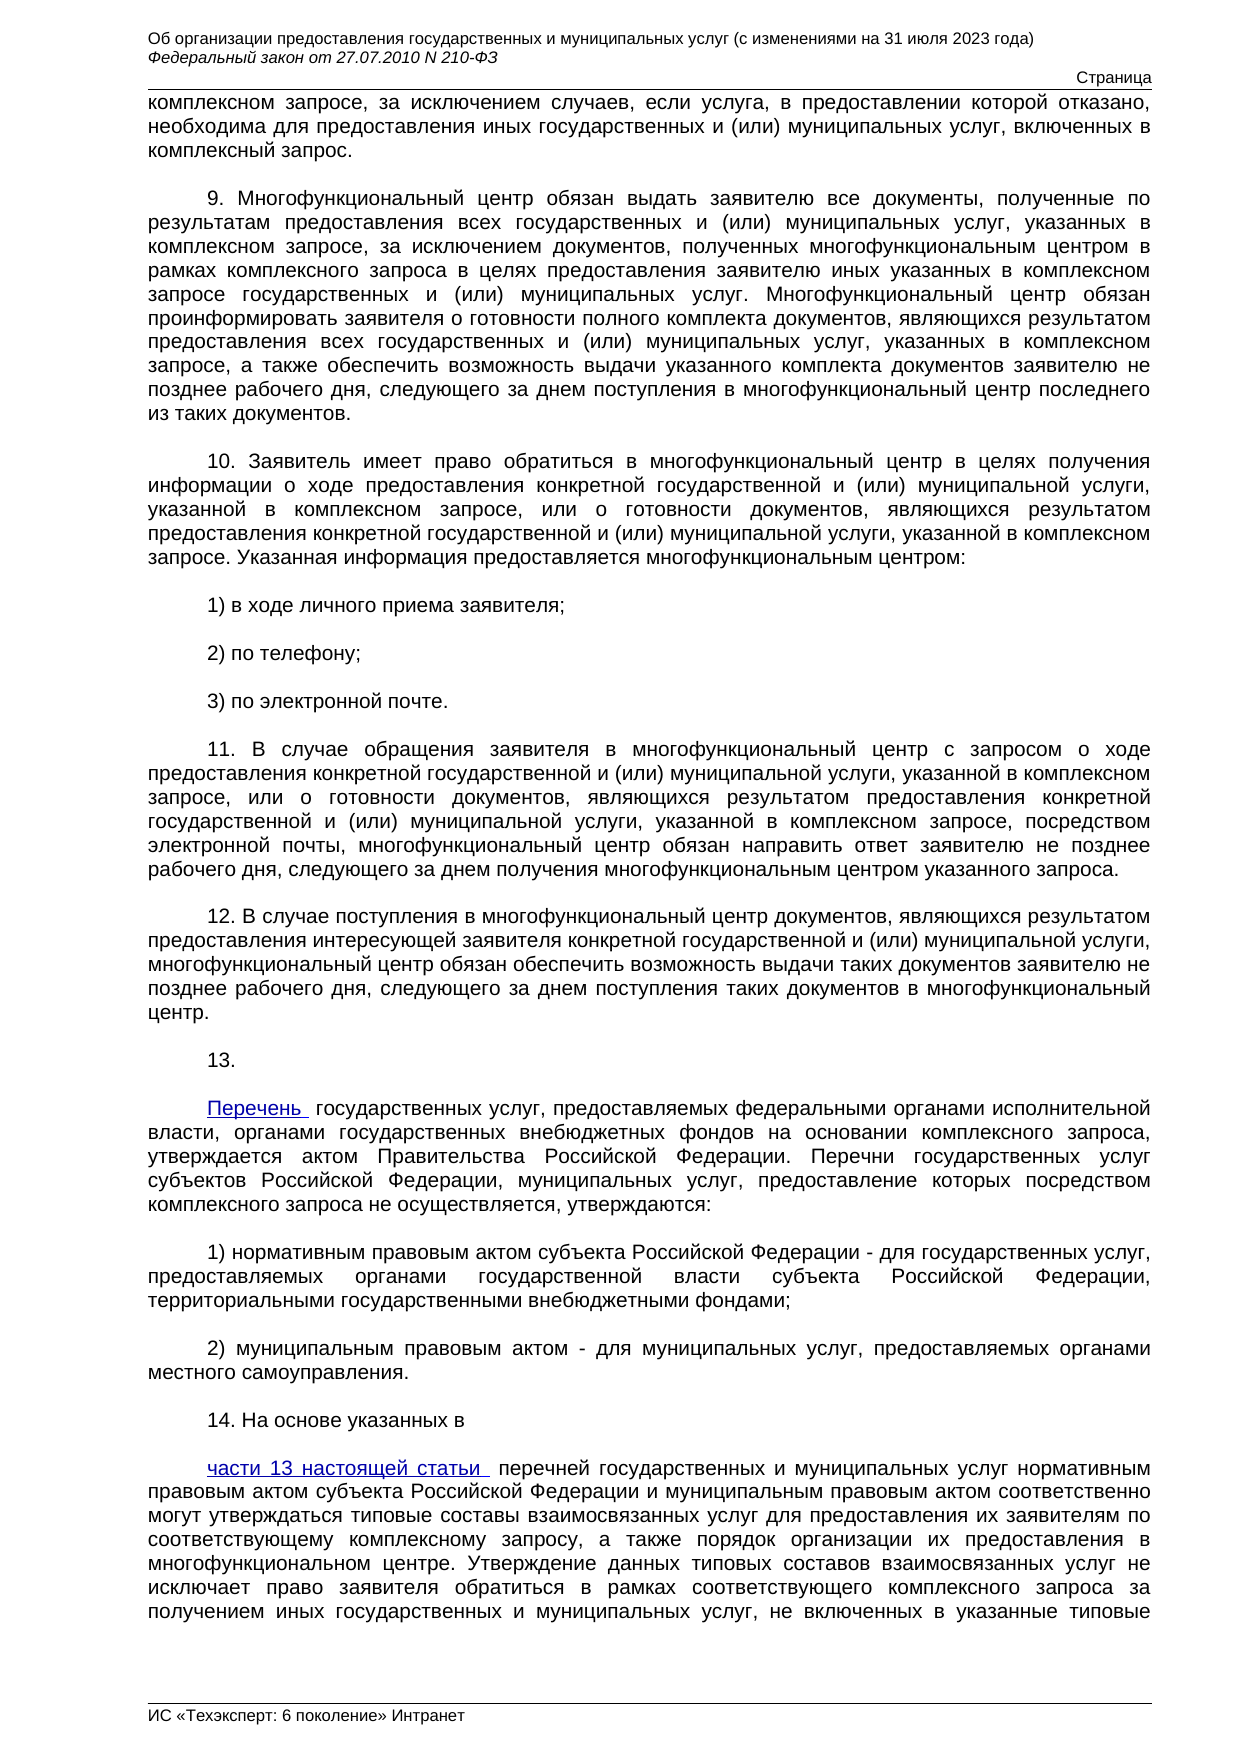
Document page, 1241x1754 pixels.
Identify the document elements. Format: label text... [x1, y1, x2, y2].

text 11. В случае обращения заявителя в многофункциональный центр с запросом о ходе предоставления конкретной государственной и (или) муниципальной услуги, указанной в комплексном запросе, или о готовности документов, являющихся результатом предоставления конкретной государственной и (или) муниципальной услуги, указанной в комплексном запросе, посредством электронной почты, многофункциональный центр обязан направить ответ заявителю не позднее рабочего дня, следующего за днем получения многофункциональным центром указанного запроса. [148, 737, 1152, 880]
text 12. В случае поступления в многофункциональный центр документов, являющихся результатом предоставления интересующей заявителя конкретной государственной и (или) муниципальной услуги, многофункциональный центр обязан обеспечить возможность выдачи таких документов заявителю не позднее рабочего дня, следующего за днем поступления таких документов в многофункциональный центр. [148, 904, 1152, 1024]
text 14. На основе указанных в [148, 1407, 1152, 1431]
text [148, 1455, 1152, 1623]
text 9. Многофункциональный центр обязан выдать заявителю все документы, полученные по результатам предоставления всех государственных и (или) муниципальных услуг, указанных в комплексном запросе, за исключением документов, полученных многофункциональным центром в рамках комплексного запроса в целях предоставления заявителю иных указанных в комплексном запросе государственных и (или) муниципальных услуг. Многофункциональный центр обязан проинформировать заявителя о готовности полного комплекта документов, являющихся результатом предоставления всех государственных и (или) муниципальных услуг, указанных в комплексном запросе, а также обеспечить возможность выдачи указанного комплекта документов заявителю не позднее рабочего дня, следующего за днем поступления в многофункциональный центр последнего из таких документов. [148, 186, 1152, 425]
text 1) нормативным правовым актом субъекта Российской Федерации - для государственных услуг, предоставляемых органами государственной власти субъекта Российской Федерации, территориальными государственными внебюджетными фондами; [148, 1240, 1152, 1312]
text 10. Заявитель имеет право обратиться в многофункциональный центр в целях получения информации о ходе предоставления конкретной государственной и (или) муниципальной услуги, указанной в комплексном запросе, или о готовности документов, являющихся результатом предоставления конкретной государственной и (или) муниципальной услуги, указанной в комплексном запросе. Указанная информация предоставляется многофункциональным центром: [148, 449, 1152, 569]
text 3) по электронной почте. [148, 689, 1152, 713]
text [148, 90, 1152, 162]
text 2) по телефону; [148, 641, 1152, 665]
text 1) в ходе личного приема заявителя; [148, 593, 1152, 617]
text Перечень государственных услуг, предоставляемых федеральными органами исполнительной власти, органами государственных внебюджетных фондов на основании комплексного запроса, утверждается актом Правительства Российской Федерации. Перечни государственных услуг субъектов Российской Федерации, муниципальных услуг, предоставление которых посредством комплексного запроса не осуществляется, утверждаются: [148, 1096, 1152, 1216]
text 2) муниципальным правовым актом - для муниципальных услуг, предоставляемых органами местного самоуправления. [148, 1336, 1152, 1383]
text 13. [148, 1048, 1152, 1072]
